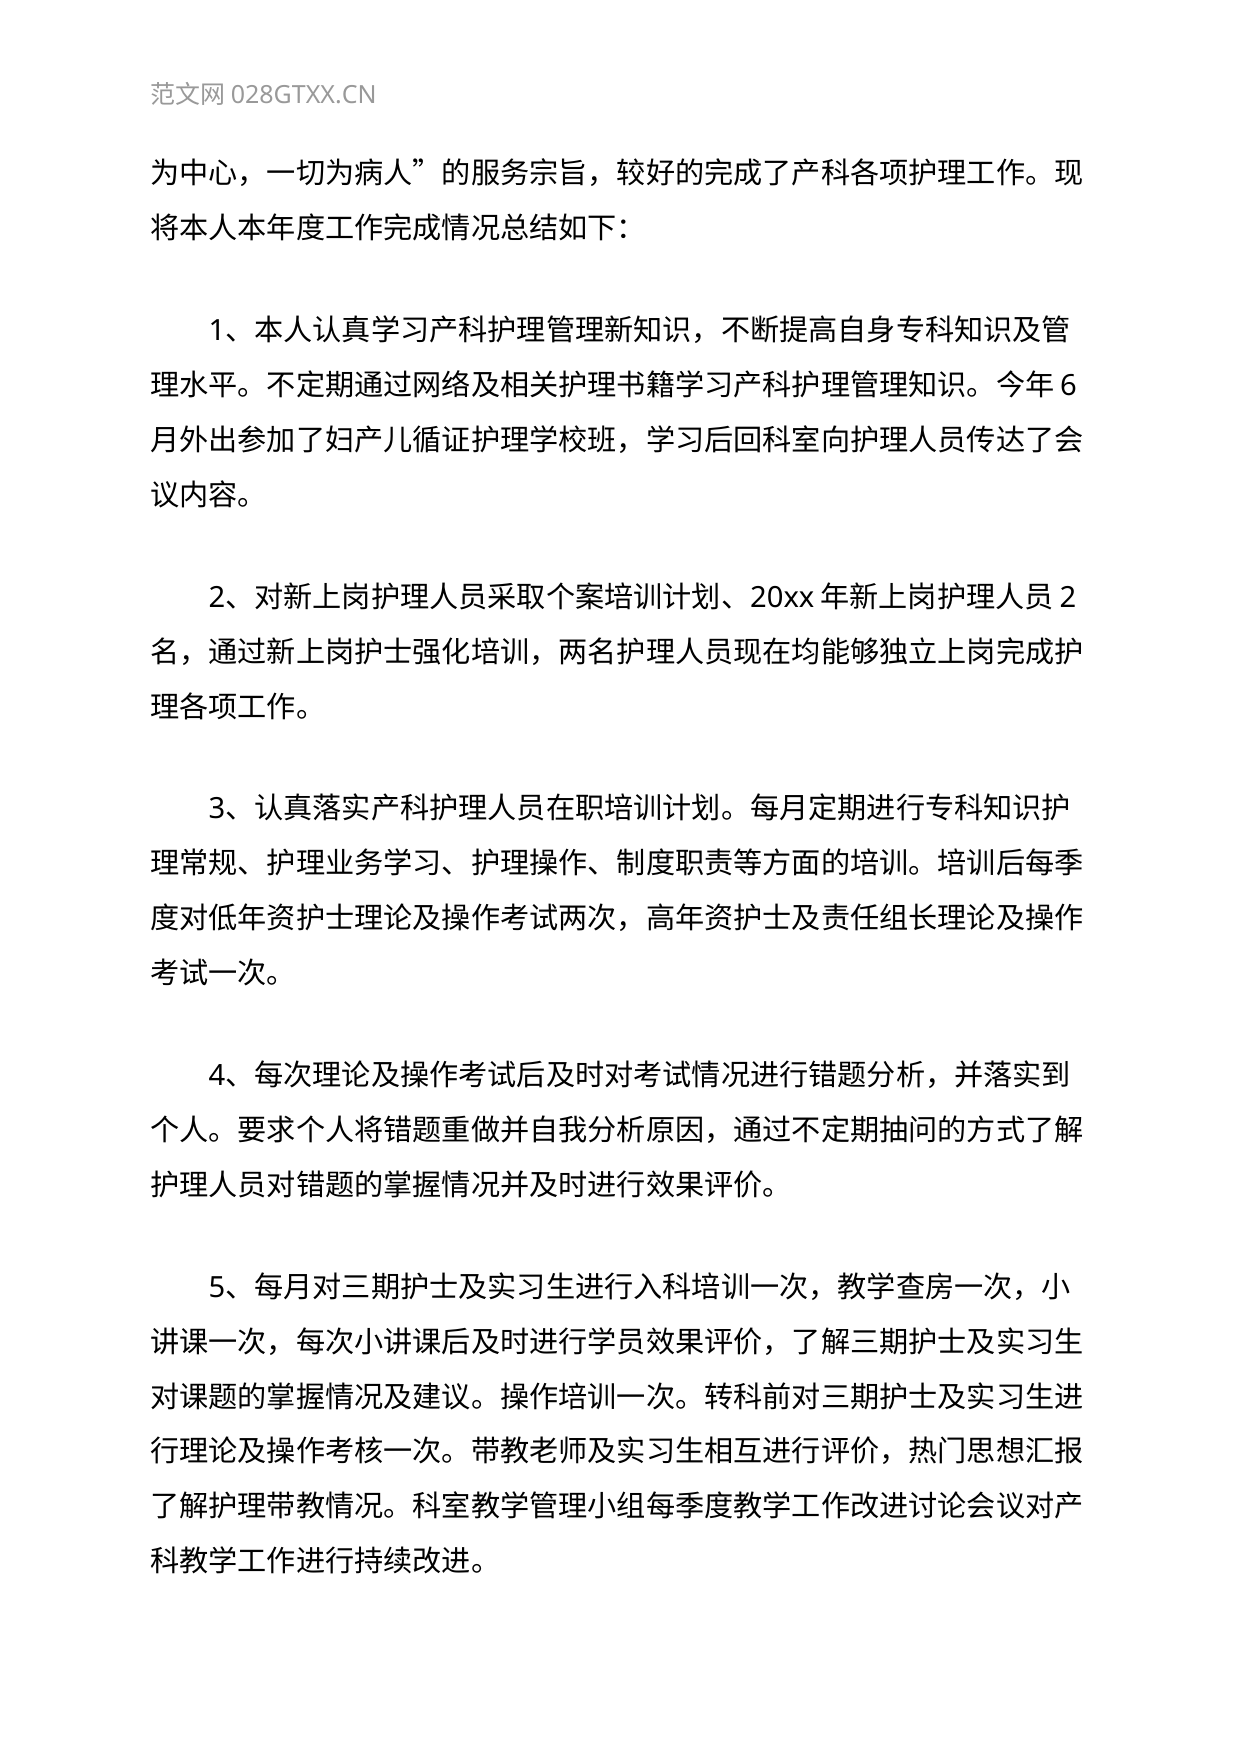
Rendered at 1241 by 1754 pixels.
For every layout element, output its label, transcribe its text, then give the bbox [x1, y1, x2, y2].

text 2、对新上岗护理人员采取个案培训计划、20xx年新上岗护理人员2名，通过新上岗护士强化培训，两名护理人员现在均能够独立上岗完成护理各项工作。 [150, 573, 1090, 726]
text 1、本人认真学习产科护理管理新知识，不断提高自身专科知识及管理水平。不定期通过网络及相关护理书籍学习产科护理管理知识。今年6月外出参加了妇产儿循证护理学校班，学习后回科室向护理人员传达了会议内容。 [150, 307, 1090, 514]
text 4、每次理论及操作考试后及时对考试情况进行错题分析，并落实到个人。要求个人将错题重做并自我分析原因，通过不定期抽问的方式了解护理人员对错题的掌握情况并及时进行效果评价。 [150, 1052, 1090, 1204]
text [150, 150, 1090, 247]
text 3、认真落实产科护理人员在职培训计划。每月定期进行专科知识护理常规、护理业务学习、护理操作、制度职责等方面的培训。培训后每季度对低年资护士理论及操作考试两次，高年资护士及责任组长理论及操作考试一次。 [150, 785, 1090, 992]
text 5、每月对三期护士及实习生进行入科培训一次，教学查房一次，小讲课一次，每次小讲课后及时进行学员效果评价，了解三期护士及实习生对课题的掌握情况及建议。操作培训一次。转科前对三期护士及实习生进行理论及操作考核一次。带教老师及实习生相互进行评价，热门思想汇报了解护理带教情况。科室教学管理小组每季度教学工作改进讨论会议对产科教学工作进行持续改进。 [150, 1263, 1090, 1580]
